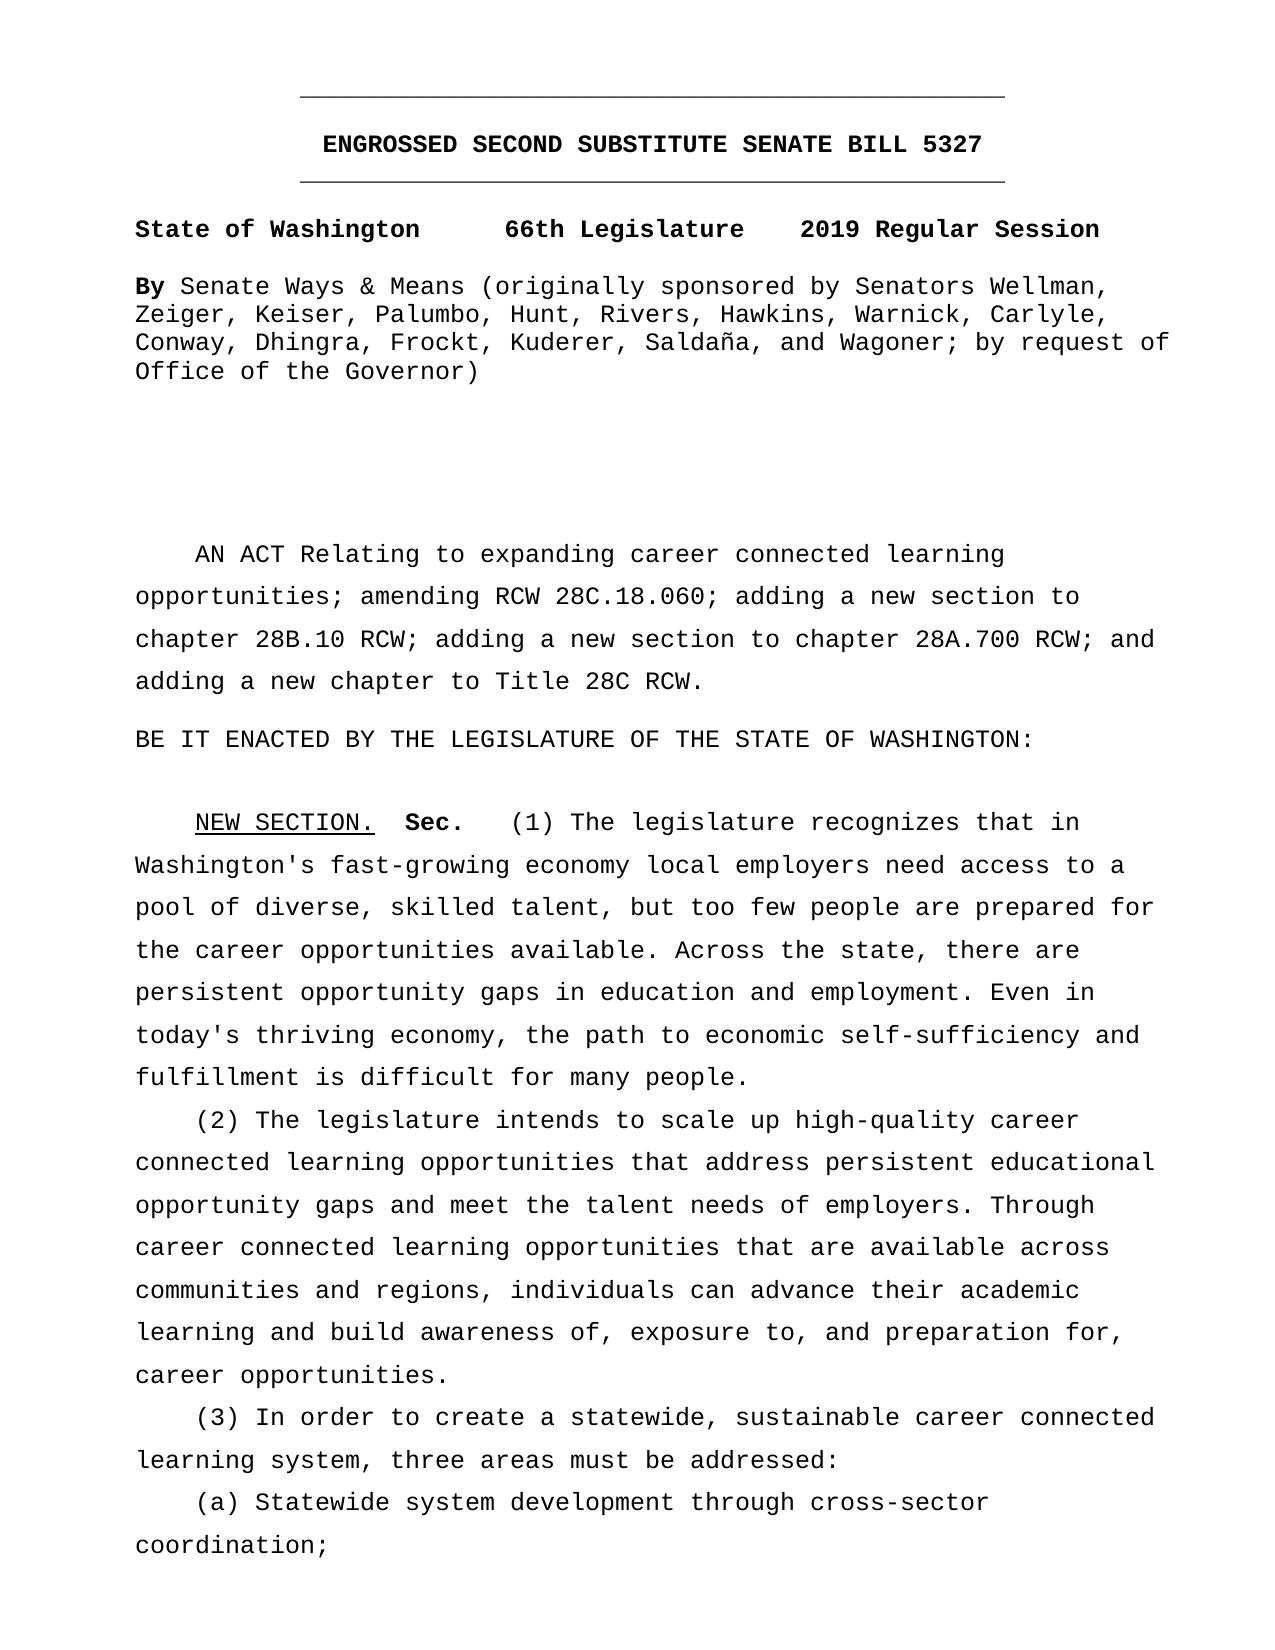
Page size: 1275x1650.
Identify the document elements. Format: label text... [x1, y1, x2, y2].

text _______________________________________________ [135, 75, 1170, 103]
text ENGROSSED SECOND SUBSTITUTE SENATE BILL 5327 [135, 132, 1170, 160]
text NEW SECTION. Sec. (1) The legislature recognizes that in Washington's fast-growing economy local employers need access to a pool of diverse, skilled talent, but too few people are prepared for the career opportunities available. Across the state, there are persistent opportunity gaps in education and employment. Even in today's thriving economy, the path to economic self-sufficiency and fulfillment is difficult for many people. [135, 797, 1170, 1094]
text BE IT ENACTED BY THE LEGISLATURE OF THE STATE OF WASHINGTON: [135, 727, 1170, 755]
text _______________________________________________ [135, 160, 1170, 188]
text By Senate Ways & Means (originally sponsored by Senators Wellman, Zeiger, Keiser, Palumbo, Hunt, Rivers, Hawkins, Warnick, Carlyle, Conway, Dhingra, Frockt, Kuderer, Saldaña, and Wagoner; by request of Office of the Governor) [135, 273, 1170, 387]
text (a) Statewide system development through cross-sector coordination; [135, 1477, 1170, 1562]
text (3) In order to create a statewide, sustainable career connected learning system, three areas must be addressed: [135, 1392, 1170, 1477]
text AN ACT Relating to expanding career connected learning opportunities; amending RCW 28C.18.060; adding a new section to chapter 28B.10 RCW; adding a new section to chapter 28A.700 RCW; and adding a new chapter to Title 28C RCW. [135, 528, 1170, 698]
text State of Washington 66th Legislature 2019 Regular Session [135, 217, 1170, 245]
text (2) The legislature intends to scale up high-quality career connected learning opportunities that address persistent educational opportunity gaps and meet the talent needs of employers. Through career connected learning opportunities that are available across communities and regions, individuals can advance their academic learning and build awareness of, exposure to, and preparation for, career opportunities. [135, 1094, 1170, 1392]
